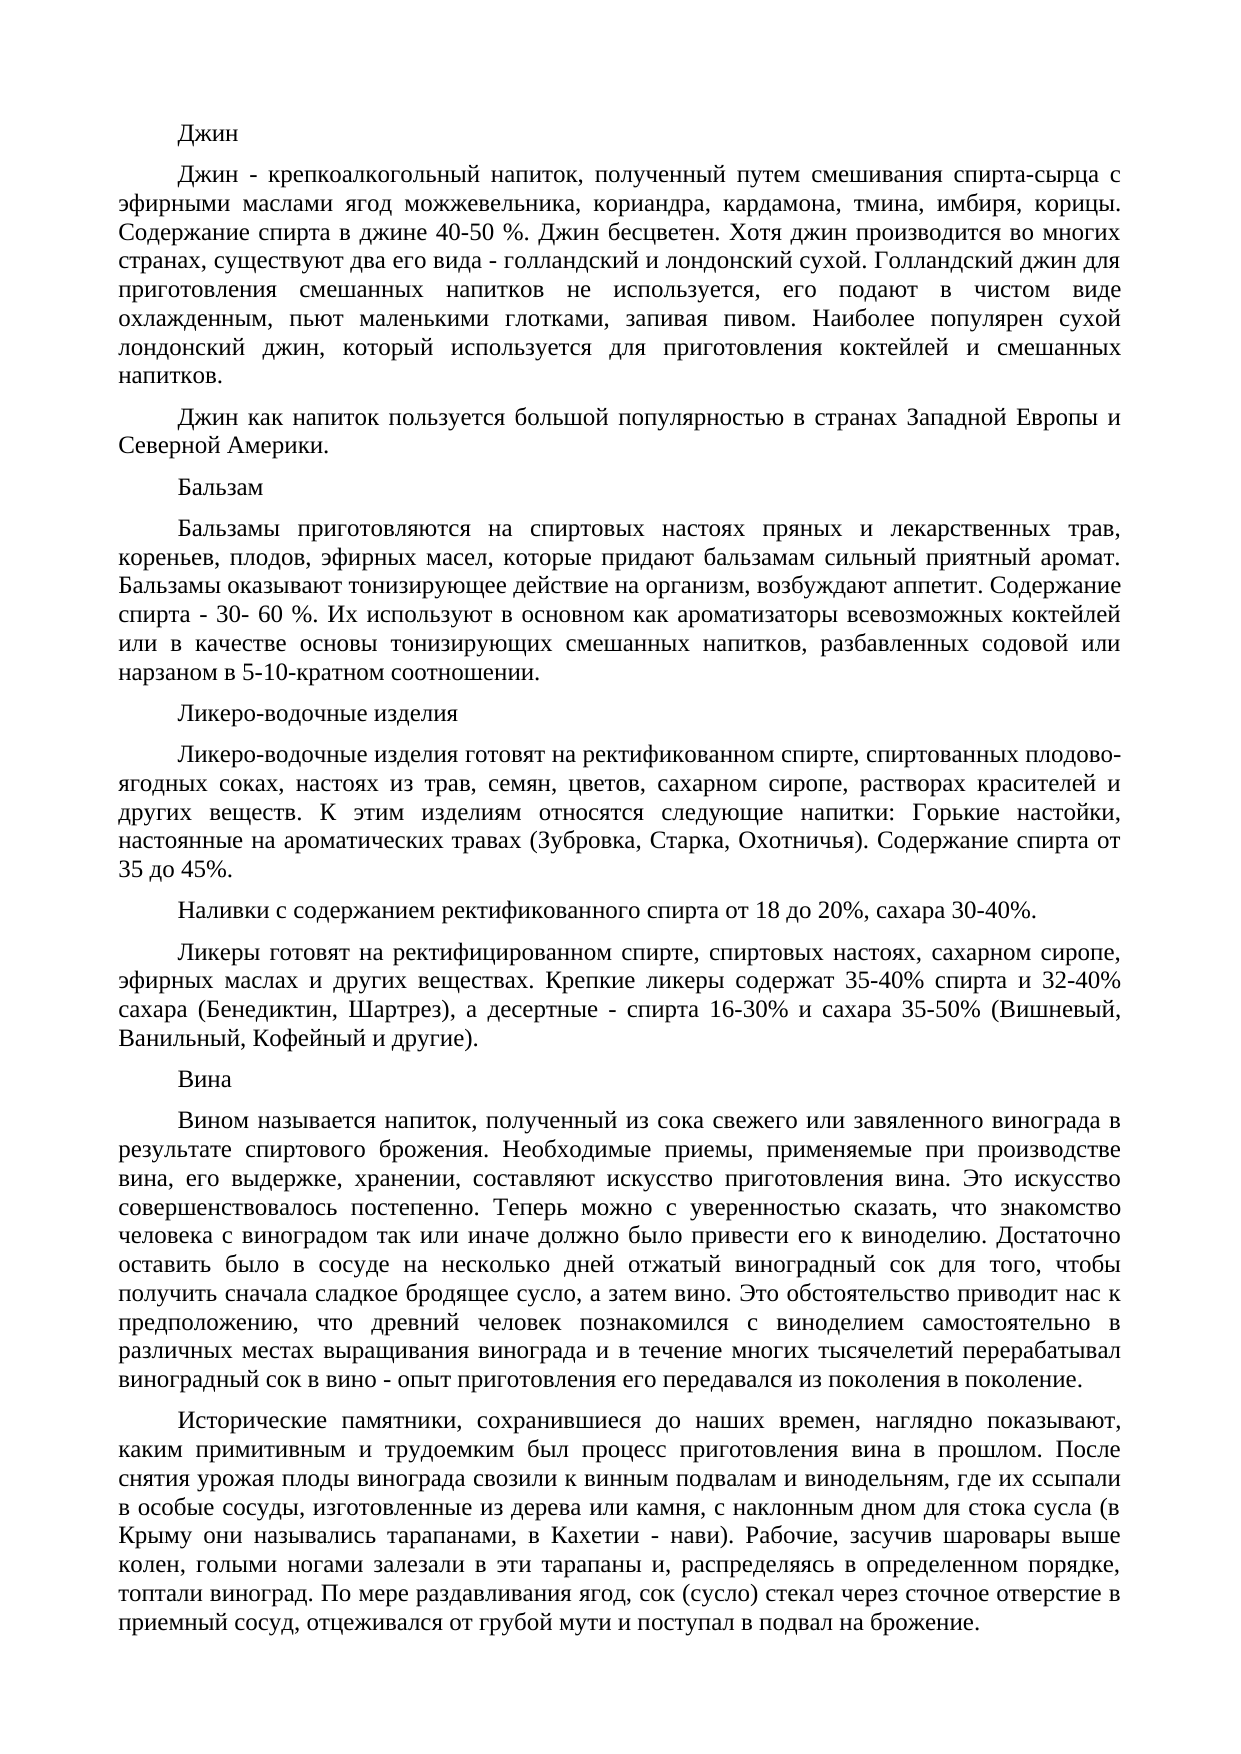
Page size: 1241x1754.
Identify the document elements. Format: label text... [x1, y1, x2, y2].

text Ликеры готовят на ректифицированном спирте, спиртовых настоях, сахарном сиропе, эфирных маслах и других веществах. Крепкие ликеры содержат 35-40% спирта и 32-40% сахара (Бенедиктин, Шартрез), а десертные - спирта 16-30% и сахара 35-50% (Вишневый, Ванильный, Кофейный и другие). [118, 937, 1122, 1052]
text Джин как напиток пользуется большой популярностью в странах Западной Европы и Северной Америки. [118, 402, 1122, 459]
text Джин [118, 118, 1122, 147]
text Вина [118, 1064, 1122, 1093]
text Джин - крепкоалкогольный напиток, полученный путем смешивания спирта-сырца с эфирными маслами ягод можжевельника, кориандра, кардамона, тмина, имбиря, корицы. Содержание спирта в джине 40-50 %. Джин бесцветен. Хотя джин производится во многих странах, существуют два его вида - голландский и лондонский сухой. Голландский джин для приготовления смешанных напитков не используется, его подают в чистом виде охлажденным, пьют маленькими глотками, запивая пивом. Наиболее популярен сухой лондонский джин, который используется для приготовления коктейлей и смешанных напитков. [118, 159, 1122, 389]
text Бальзамы приготовляются на спиртовых настоях пряных и лекарственных трав, кореньев, плодов, эфирных масел, которые придают бальзамам сильный приятный аромат. Бальзамы оказывают тонизирующее действие на организм, возбуждают аппетит. Содержание спирта - 30- 60 %. Их используют в основном как ароматизаторы всевозможных коктейлей или в качестве основы тонизирующих смешанных напитков, разбавленных содовой или нарзаном в 5-10-кратном соотношении. [118, 513, 1122, 686]
text Ликеро-водочные изделия готовят на ректификованном спирте, спиртованных плодово-ягодных соках, настоях из трав, семян, цветов, сахарном сиропе, растворах красителей и других веществ. К этим изделиям относятся следующие напитки: Горькие настойки, настоянные на ароматических травах (Зубровка, Старка, Охотничья). Содержание спирта от 35 до 45%. [118, 739, 1122, 883]
text Вином называется напиток, полученный из сока свежего или завяленного винограда в результате спиртового брожения. Необходимые приемы, применяемые при производстве вина, его выдержке, хранении, составляют искусство приготовления вина. Это искусство совершенствовалось постепенно. Теперь можно с уверенностью сказать, что знакомство человека с виноградом так или иначе должно было привести его к виноделию. Достаточно оставить было в сосуде на несколько дней отжатый виноградный сок для того, чтобы получить сначала сладкое бродящее сусло, а затем вино. Это обстоятельство приводит нас к предположению, что древний человек познакомился с виноделием самостоятельно в различных местах выращивания винограда и в течение многих тысячелетий перерабатывал виноградный сок в вино - опыт приготовления его передавался из поколения в поколение. [118, 1106, 1122, 1393]
text Ликеро-водочные изделия [118, 698, 1122, 727]
text Исторические памятники, сохранившиеся до наших времен, наглядно показывают, каким примитивным и трудоемким был процесс приготовления вина в прошлом. После снятия урожая плоды винограда свозили к винным подвалам и винодельням, где их ссыпали в особые сосуды, изготовленные из дерева или камня, с наклонным дном для стока сусла (в Крыму они назывались тарапанами, в Кахетии - нави). Рабочие, засучив шаровары выше колен, голыми ногами залезали в эти тарапаны и, распределяясь в определенном порядке, топтали виноград. По мере раздавливания ягод, сок (сусло) стекал через сточное отверстие в приемный сосуд, отцеживался от грубой мути и поступал в подвал на брожение. [118, 1406, 1122, 1636]
text Бальзам [118, 472, 1122, 501]
text Наливки с содержанием ректификованного спирта от 18 до 20%, сахара 30-40%. [118, 896, 1122, 924]
